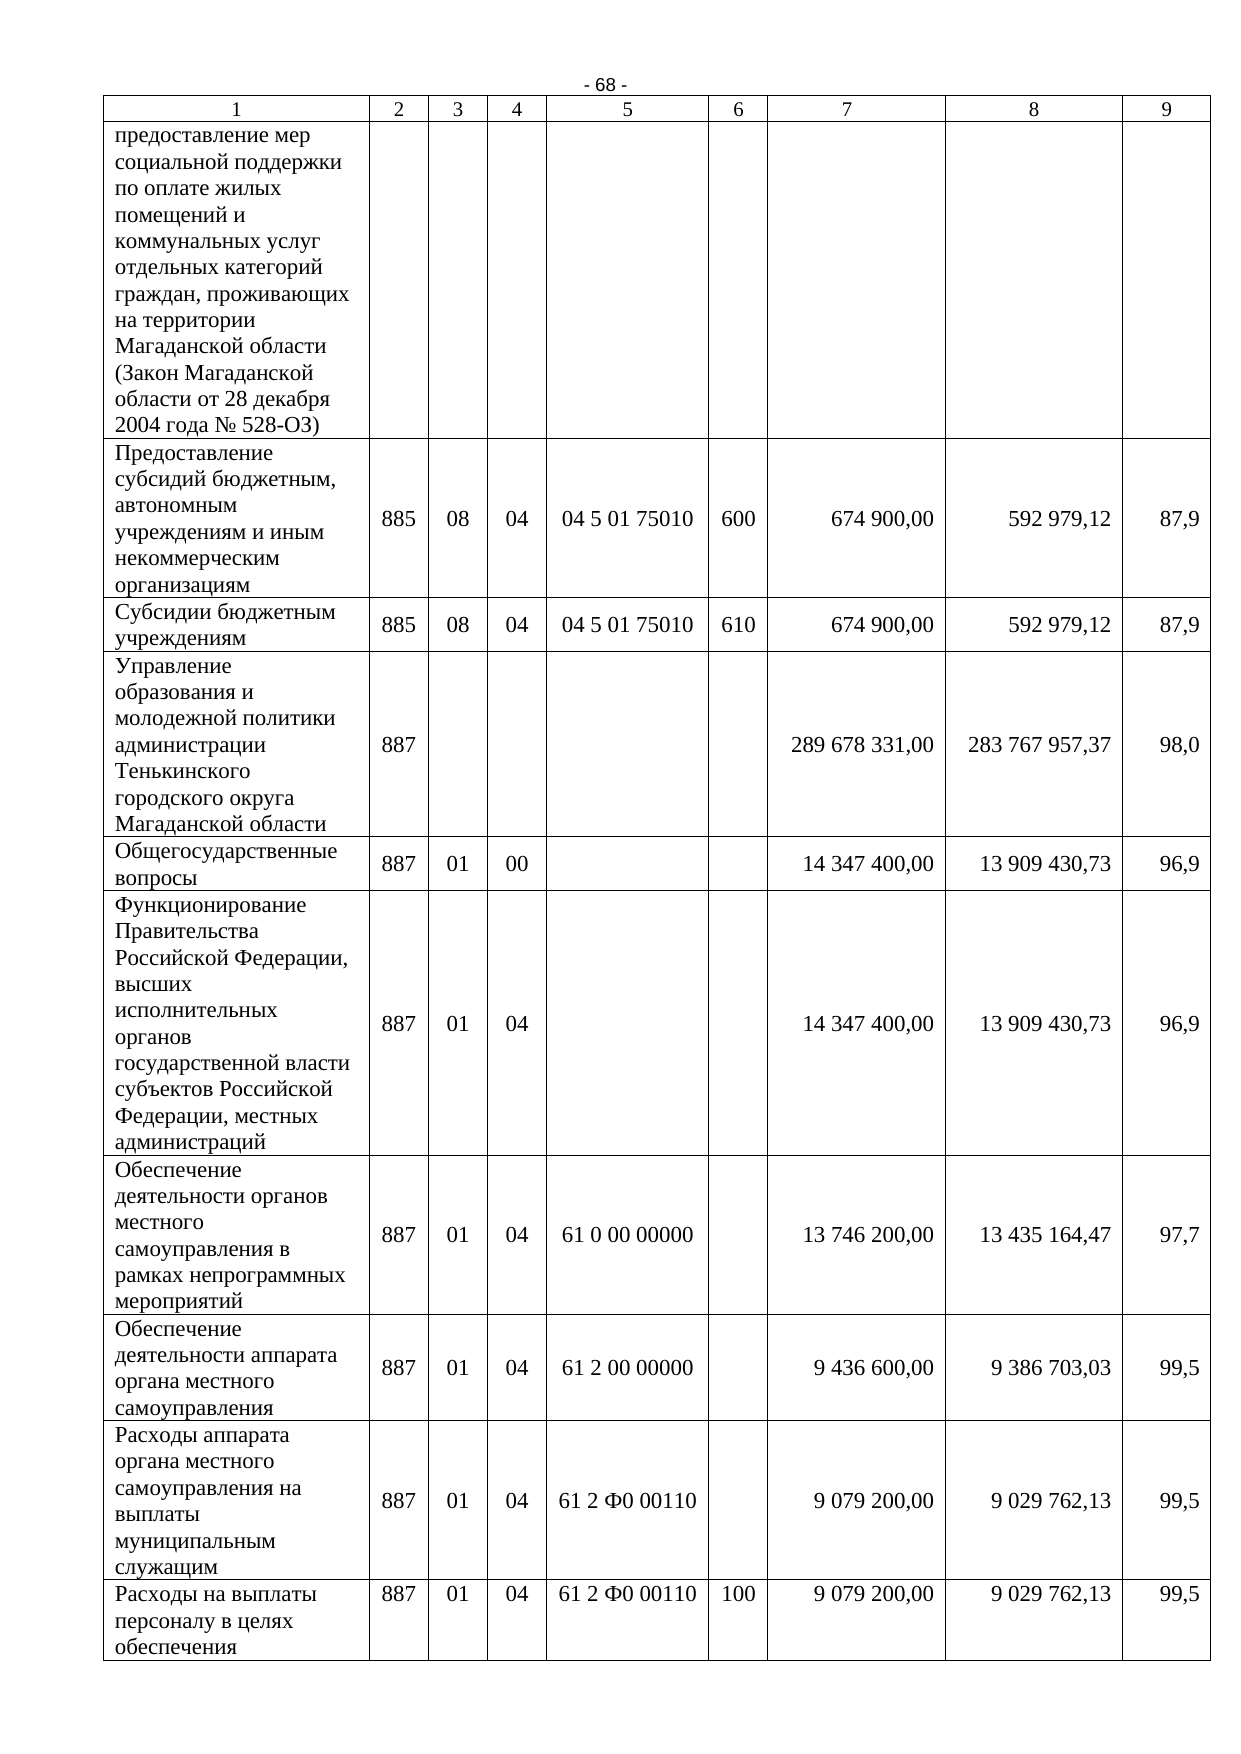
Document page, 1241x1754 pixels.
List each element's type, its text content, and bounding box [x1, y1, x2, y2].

table_header 1 [104, 96, 369, 121]
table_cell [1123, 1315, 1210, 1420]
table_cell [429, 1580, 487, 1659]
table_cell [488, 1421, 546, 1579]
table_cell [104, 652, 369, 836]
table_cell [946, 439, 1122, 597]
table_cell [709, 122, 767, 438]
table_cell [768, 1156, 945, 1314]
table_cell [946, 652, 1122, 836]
table_header 8 [946, 96, 1122, 121]
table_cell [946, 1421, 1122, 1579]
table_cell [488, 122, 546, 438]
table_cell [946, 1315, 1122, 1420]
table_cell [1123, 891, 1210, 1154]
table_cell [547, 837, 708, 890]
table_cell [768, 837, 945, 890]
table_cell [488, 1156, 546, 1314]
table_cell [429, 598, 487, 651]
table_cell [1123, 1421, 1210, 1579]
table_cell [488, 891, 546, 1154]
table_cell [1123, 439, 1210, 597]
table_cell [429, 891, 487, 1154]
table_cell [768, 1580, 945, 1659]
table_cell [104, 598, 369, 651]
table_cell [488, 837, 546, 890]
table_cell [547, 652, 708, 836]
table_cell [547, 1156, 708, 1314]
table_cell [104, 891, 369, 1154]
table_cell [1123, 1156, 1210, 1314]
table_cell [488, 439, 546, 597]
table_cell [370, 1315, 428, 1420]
table_header 2 [370, 96, 428, 121]
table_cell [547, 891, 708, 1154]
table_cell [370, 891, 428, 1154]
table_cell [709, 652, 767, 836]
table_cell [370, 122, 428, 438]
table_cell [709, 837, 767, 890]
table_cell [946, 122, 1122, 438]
table_header 6 [709, 96, 767, 121]
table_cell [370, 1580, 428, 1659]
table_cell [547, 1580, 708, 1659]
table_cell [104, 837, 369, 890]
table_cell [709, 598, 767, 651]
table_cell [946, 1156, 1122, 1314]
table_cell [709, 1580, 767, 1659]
table_header 7 [768, 96, 945, 121]
table_header 3 [429, 96, 487, 121]
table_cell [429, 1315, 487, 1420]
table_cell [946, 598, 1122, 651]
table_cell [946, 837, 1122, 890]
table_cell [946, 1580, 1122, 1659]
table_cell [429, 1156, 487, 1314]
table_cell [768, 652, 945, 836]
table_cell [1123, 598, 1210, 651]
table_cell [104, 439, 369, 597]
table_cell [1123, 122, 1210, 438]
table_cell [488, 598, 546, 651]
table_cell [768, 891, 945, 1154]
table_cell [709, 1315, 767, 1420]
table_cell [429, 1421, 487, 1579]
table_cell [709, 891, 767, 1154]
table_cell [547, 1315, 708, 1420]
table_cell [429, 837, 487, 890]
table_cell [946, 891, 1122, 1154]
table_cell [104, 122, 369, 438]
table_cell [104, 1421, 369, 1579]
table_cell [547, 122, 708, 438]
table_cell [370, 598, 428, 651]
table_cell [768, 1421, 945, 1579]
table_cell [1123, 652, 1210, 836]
table_header 9 [1123, 96, 1210, 121]
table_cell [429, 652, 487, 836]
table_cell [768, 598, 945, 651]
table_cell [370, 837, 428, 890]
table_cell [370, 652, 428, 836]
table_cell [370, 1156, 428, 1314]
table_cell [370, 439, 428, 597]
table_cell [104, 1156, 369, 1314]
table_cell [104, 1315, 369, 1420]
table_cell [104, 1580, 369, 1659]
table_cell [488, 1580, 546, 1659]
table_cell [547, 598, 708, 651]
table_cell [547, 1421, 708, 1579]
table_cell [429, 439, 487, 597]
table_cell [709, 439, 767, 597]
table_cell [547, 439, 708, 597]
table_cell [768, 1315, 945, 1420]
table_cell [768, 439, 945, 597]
table_header 5 [547, 96, 708, 121]
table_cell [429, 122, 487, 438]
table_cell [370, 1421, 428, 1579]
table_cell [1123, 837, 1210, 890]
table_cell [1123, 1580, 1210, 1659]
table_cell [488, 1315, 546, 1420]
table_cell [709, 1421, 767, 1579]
table_header 4 [488, 96, 546, 121]
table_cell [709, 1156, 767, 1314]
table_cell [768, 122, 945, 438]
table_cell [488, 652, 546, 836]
